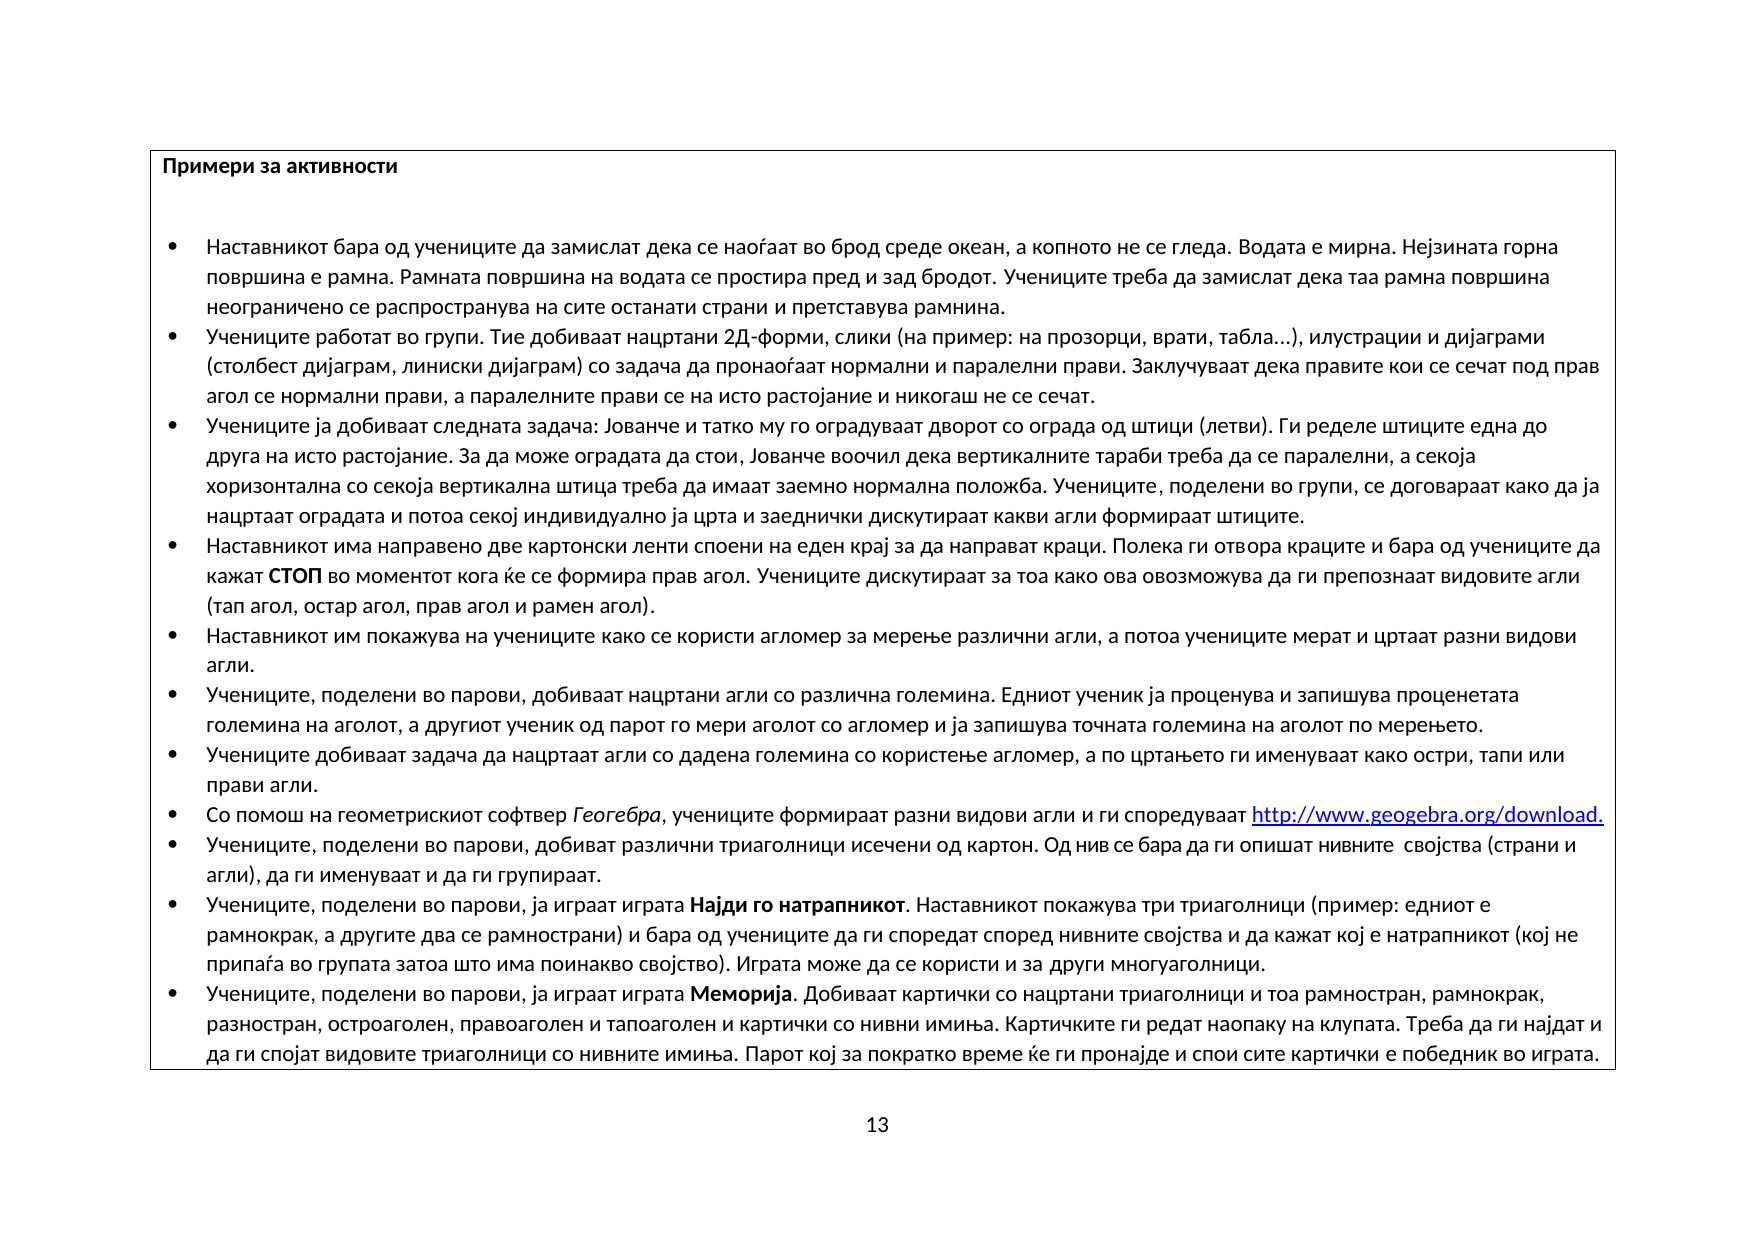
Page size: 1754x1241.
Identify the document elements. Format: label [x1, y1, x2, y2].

table_header [151, 151, 1615, 1069]
